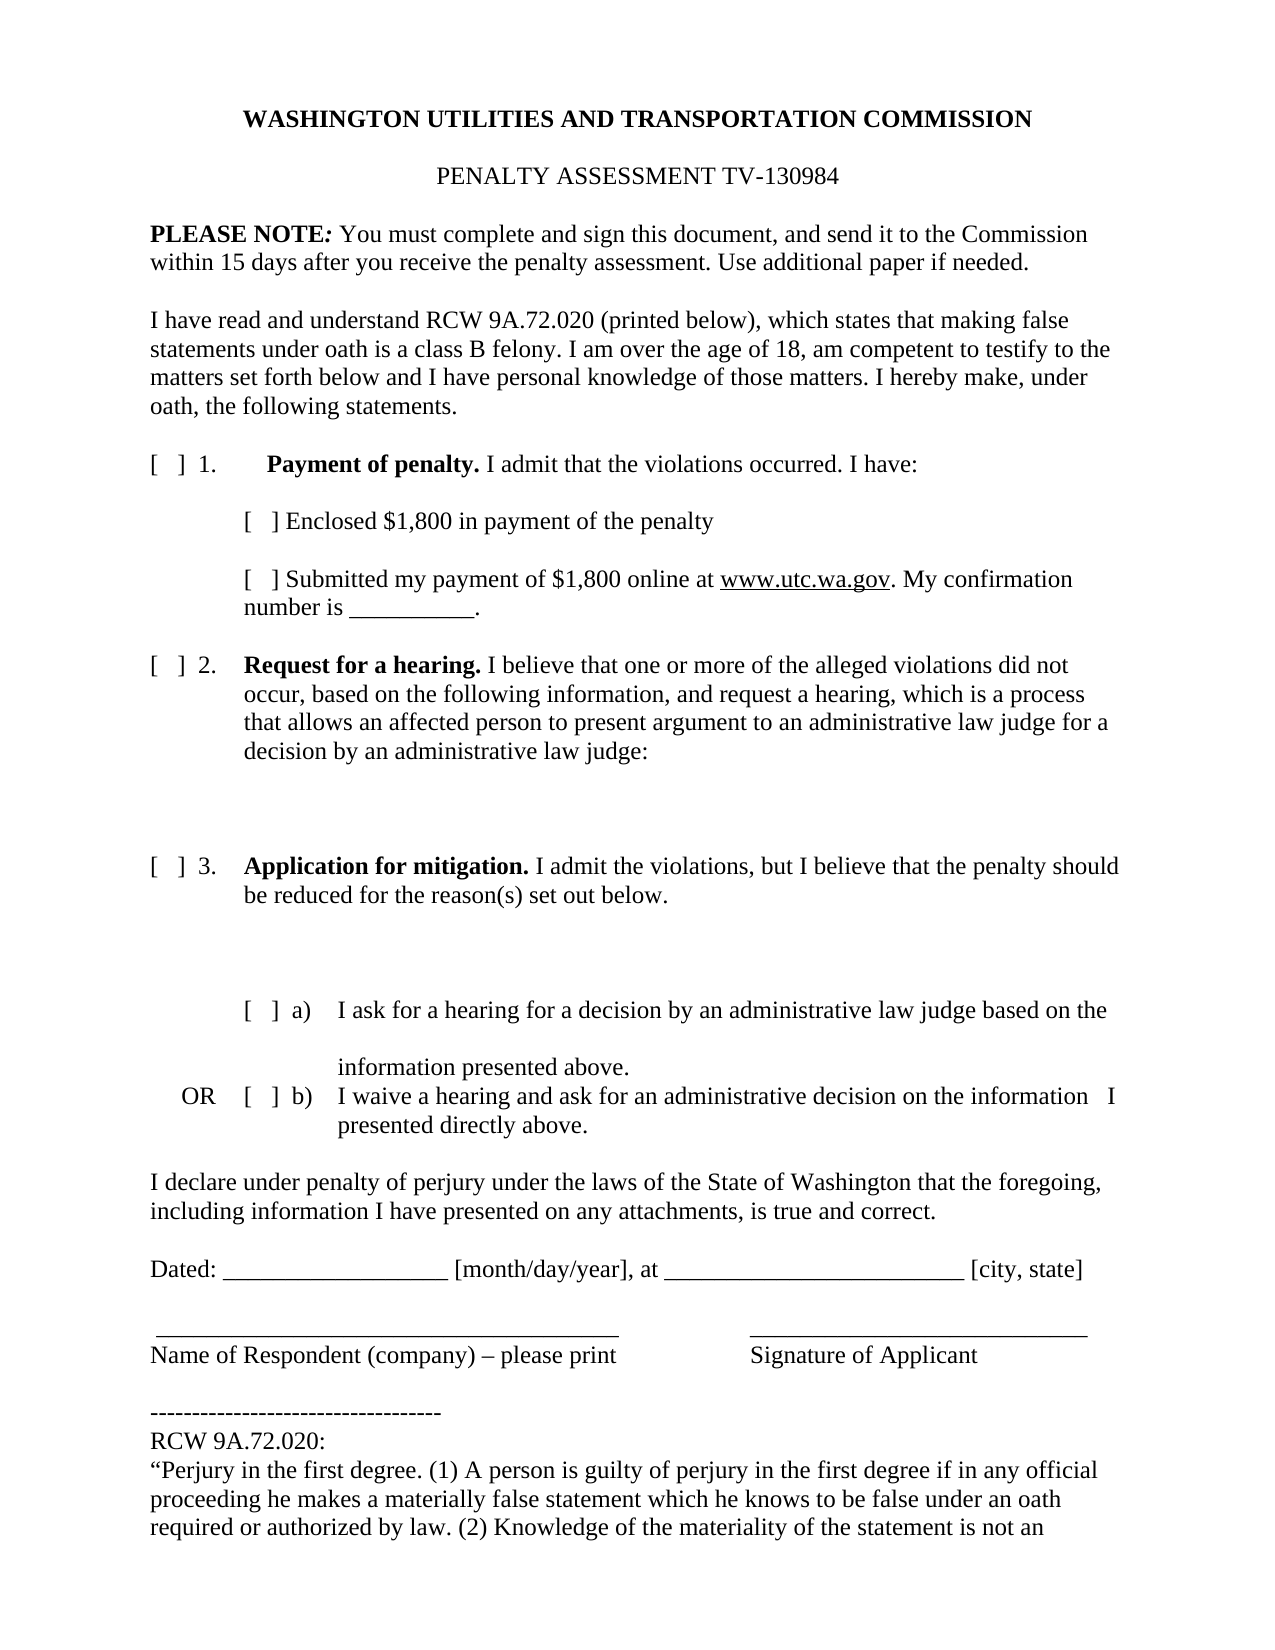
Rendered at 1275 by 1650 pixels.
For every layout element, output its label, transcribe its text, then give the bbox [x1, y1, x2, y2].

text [150, 1455, 1125, 1541]
text OR [ ] b) I waive a hearing and ask for an administrative decision on the information I presented directly above. [150, 1081, 1125, 1139]
text _____________________________________ ___________________________ [150, 1311, 1125, 1340]
text [ ] Submitted my payment of $ online at www.utc.wa.gov. My confirmation number is __________. [225, 564, 1125, 621]
text [ ] Enclosed $ in payment of the penalty [225, 506, 1125, 535]
text [ ] 1. Payment of penalty. I admit that the violations occurred. I have: [150, 449, 1125, 477]
text [ ] 3. Application for mitigation. I admit the violations, but I believe that the penalty should be reduced for the reason(s) set out below. [150, 851, 1125, 995]
text I have read and understand RCW 9A.72.020 (printed below), which states that making false statements under oath is a class B felony. I am over the age of 18, am competent to testify to the matters set forth below and I have personal knowledge of those matters. I hereby make, under oath, the following statements. [150, 305, 1125, 420]
text PENALTY ASSESSMENT TV- [150, 161, 1125, 190]
text Dated: __________________ [month/day/year], at ________________________ [city, state] [150, 1254, 1125, 1282]
text I declare under penalty of perjury under the laws of the State of Washington that the foregoing, including information I have presented on any attachments, is true and correct. [150, 1167, 1125, 1225]
text RCW 9A.72.020: [150, 1426, 1125, 1455]
text [ ] 2. Request for a hearing. I believe that one or more of the alleged violations did not occur, based on the following information, and request a hearing, which is a process that allows an affected person to present argument to an administrative law judge for a decision by an administrative law judge: [150, 650, 1125, 765]
subtitle WASHINGTON UTILITIES AND TRANSPORTATION COMMISSION [150, 104, 1125, 132]
text PLEASE NOTE: You must complete and sign this document, and send it to the Commission within 15 days after you receive the penalty assessment. Use additional paper if needed. [150, 219, 1125, 276]
text [ ] a) I ask for a hearing for a decision by an administrative law judge based on the information presented above. [244, 995, 1125, 1081]
text ----------------------------------- [150, 1397, 1125, 1426]
text Name of Respondent (company) – please print Signature of Applicant [150, 1340, 1125, 1369]
